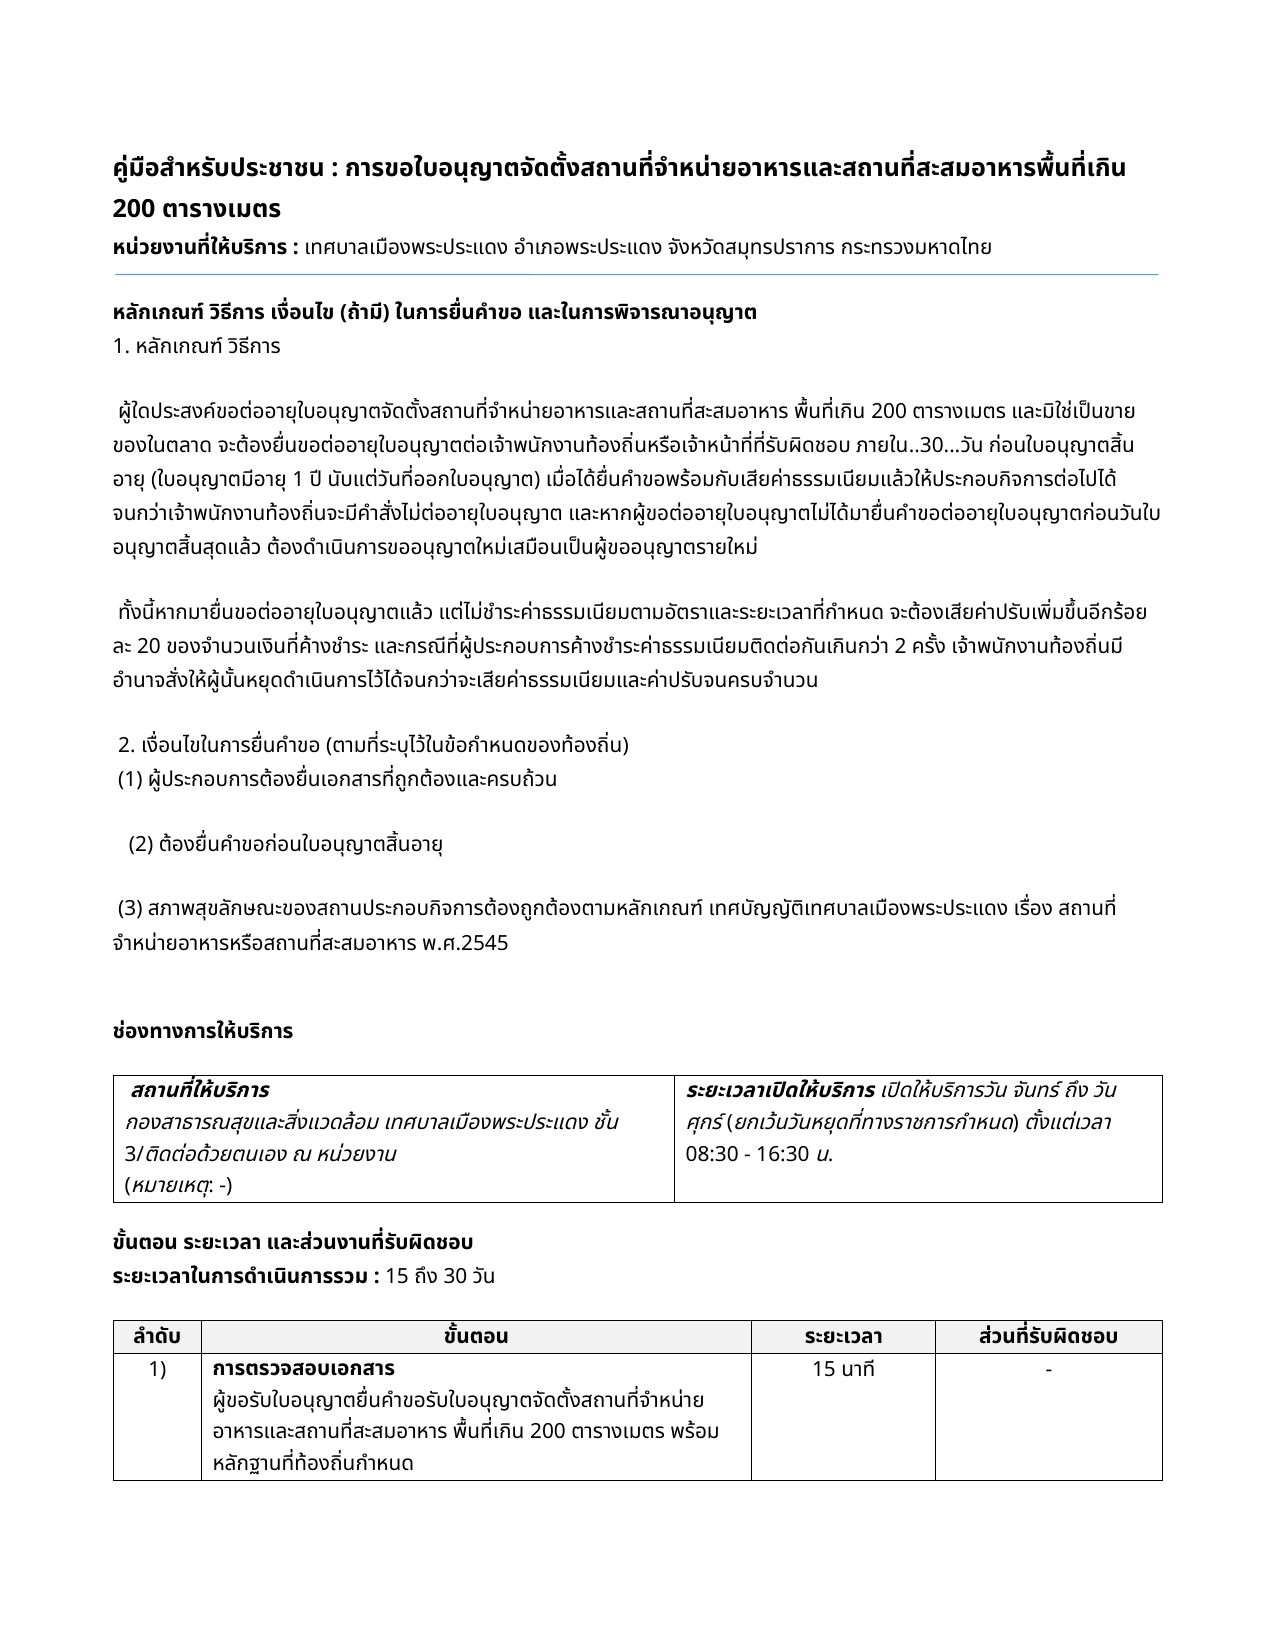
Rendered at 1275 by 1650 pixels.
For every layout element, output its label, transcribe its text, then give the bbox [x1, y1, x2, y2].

table_header ส่วนที่รับผิดชอบ [936, 1321, 1162, 1353]
table_header ระยะเวลา [752, 1321, 935, 1353]
table_header ขั้นตอน [202, 1321, 751, 1353]
table_cell 1) [114, 1354, 201, 1480]
table_cell 15 นาที [752, 1354, 935, 1480]
text คู่มือสำหรับประชาชน : การขอใบอนุญาตจัดตั้งสถานที่จำหน่ายอาหารและสถานที่สะสมอาหารพื้นที่เกิน 200 ตารางเมตร [112, 150, 1162, 229]
text ระยะเวลาในการดำเนินการรวม : 15 ถึง 30 วัน [112, 1261, 1162, 1293]
text หน่วยงานที่ให้บริการ : เทศบาลเมืองพระประแดง อำเภอพระประแดง จังหวัดสมุทรปราการ กระทรวงมหาดไทย [112, 232, 1162, 264]
table_header สถานที่ให้บริการ กองสาธารณสุขและสิ่งแวดล้อม เทศบาลเมืองพระประแดง ชั้น 3/ติดต่อด้วยตนเอง ณ หน่วยงาน (หมายเหตุ: -) [114, 1076, 674, 1202]
text ช่องทางการให้บริการ [112, 1016, 1162, 1048]
table_cell - [936, 1354, 1162, 1480]
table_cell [202, 1354, 751, 1480]
text หลักเกณฑ์ วิธีการ เงื่อนไข (ถ้ามี) ในการยื่นคำขอ และในการพิจารณาอนุญาต [112, 297, 1162, 328]
text ขั้นตอน ระยะเวลา และส่วนงานที่รับผิดชอบ [112, 1227, 1162, 1259]
table_header ลำดับ [114, 1321, 201, 1353]
table_header ระยะเวลาเปิดให้บริการ เปิดให้บริการวัน จันทร์ ถึง วันศุกร์ (ยกเว้นวันหยุดที่ทางราชการกำหนด) ตั้งแต่เวลา 08:30 - 16:30 น. [675, 1076, 1162, 1202]
text 1. หลักเกณฑ์ วิธีการ ผู้ใดประสงค์ขอต่ออายุใบอนุญาตจัดตั้งสถานที่จำหน่ายอาหารและสถานที่สะสมอาหาร พื้นที่เกิน 200 ตารางเมตร และมิใช่เป็นขายของในตลาด จะต้องยื่นขอต่ออายุใบอนุญาตต่อเจ้าพนักงานท้องถิ่นหรือเจ้าหน้าที่ที่รับผิดชอบ ภายใน..30...วัน ก่อนใบอนุญาตสิ้นอายุ (ใบอนุญาตมีอายุ 1 ปี นับแต่วันที่ออกใบอนุญาต) เมื่อได้ยื่นคำขอพร้อมกับเสียค่าธรรมเนียมแล้วให้ประกอบกิจการต่อไปได้จนกว่าเจ้าพนักงานท้องถิ่นจะมีคำสั่งไม่ต่ออายุใบอนุญาต และหากผู้ขอต่ออายุใบอนุญาตไม่ได้มายื่นคำขอต่ออายุใบอนุญาตก่อนวันใบอนุญาตสิ้นสุดแล้ว ต้องดำเนินการขออนุญาตใหม่เสมือนเป็นผู้ขออนุญาตรายใหม่ ทั้งนี้หากมายื่นขอต่ออายุใบอนุญาตแล้ว แต่ไม่ชำระค่าธรรมเนียมตามอัตราและระยะเวลาที่กำหนด จะต้องเสียค่าปรับเพิ่มขึ้นอีกร้อยละ 20 ของจำนวนเงินที่ค้างชำระ และกรณีที่ผู้ประกอบการค้างชำระค่าธรรมเนียมติดต่อกันเกินกว่า 2 ครั้ง เจ้าพนักงานท้องถิ่นมีอำนาจสั่งให้ผู้นั้นหยุดดำเนินการไว้ได้จนกว่าจะเสียค่าธรรมเนียมและค่าปรับจนครบจำนวน 2. เงื่อนไขในการยื่นคำขอ (ตามที่ระบุไว้ในข้อกำหนดของท้องถิ่น) (1) ผู้ประกอบการต้องยื่นเอกสารที่ถูกต้องและครบถ้วน (2) ต้องยื่นคำขอก่อนใบอนุญาตสิ้นอายุ (3) สภาพสุขลักษณะของสถานประกอบกิจการต้องถูกต้องตามหลักเกณฑ์ เทศบัญญัติเทศบาลเมืองพระประแดง เรื่อง สถานที่จำหน่ายอาหารหรือสถานที่สะสมอาหาร พ.ศ.2545 [112, 331, 1162, 989]
